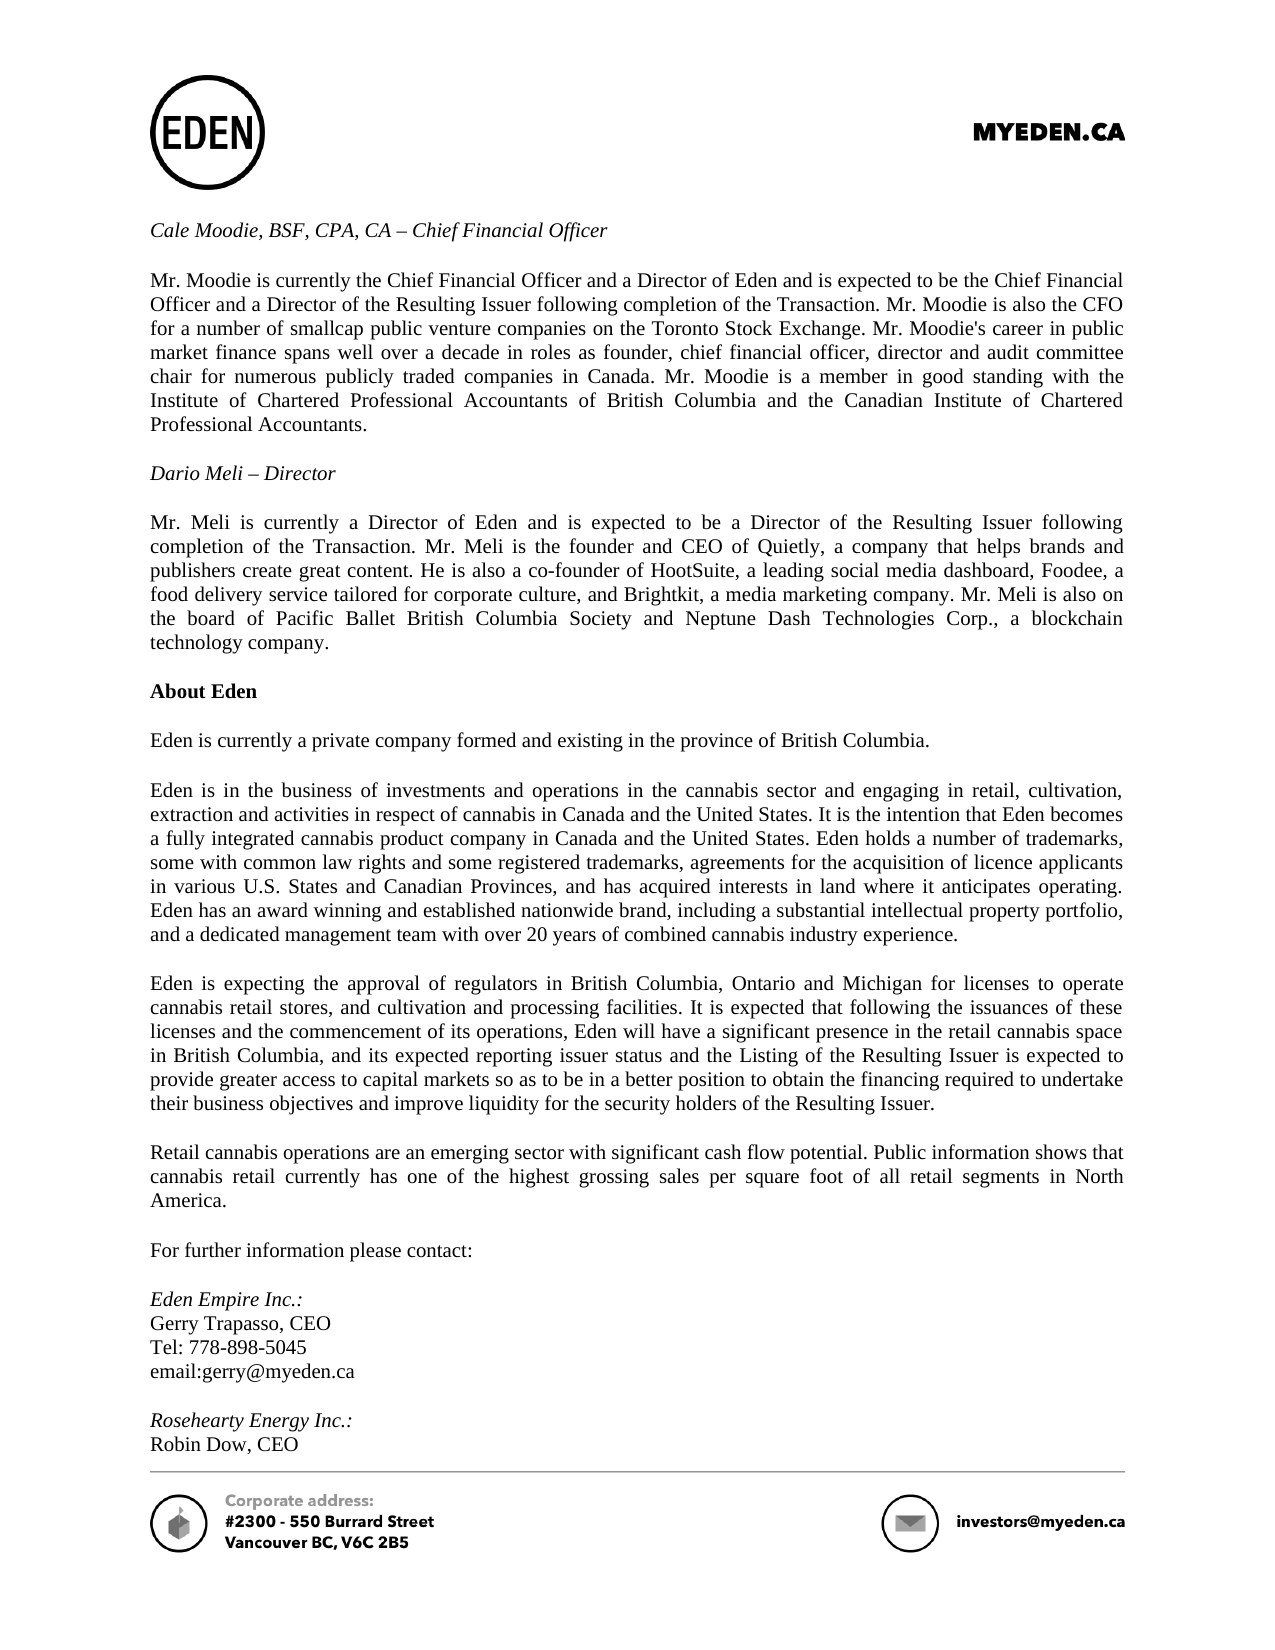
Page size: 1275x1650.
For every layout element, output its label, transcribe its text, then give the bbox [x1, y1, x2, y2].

text Dario Meli – Director [150, 461, 1125, 485]
text Cale Moodie, BSF, CPA, CA – Chief Financial Officer [150, 218, 1125, 242]
text For further information please contact: [150, 1237, 1125, 1262]
text Mr. Meli is currently a Director of Eden and is expected to be a Director of the Resulting Issuer following completion of the Transaction. Mr. Meli is the founder and CEO of Quietly, a company that helps brands and publishers create great content. He is also a co-founder of HootSuite, a leading social media dashboard, Foodee, a food delivery service tailored for corporate culture, and Brightkit, a media marketing company. Mr. Meli is also on the board of Pacific Ballet British Columbia Society and Neptune Dash Technologies Corp., a blockchain technology company. [150, 510, 1125, 654]
picture [150, 1471, 1125, 1572]
text Mr. Moodie is currently the Chief Financial Officer and a Director of Eden and is expected to be the Chief Financial Officer and a Director of the Resulting Issuer following completion of the Transaction. Mr. Moodie is also the CFO for a number of smallcap public venture companies on the Toronto Stock Exchange. Mr. Moodie's career in public market finance spans well over a decade in roles as founder, chief financial officer, director and audit committee chair for numerous publicly traded companies in Canada. Mr. Moodie is a member in good standing with the Institute of Chartered Professional Accountants of British Columbia and the Canadian Institute of Chartered Professional Accountants. [150, 267, 1125, 436]
text Retail cannabis operations are an emerging sector with significant cash flow potential. Public information shows that cannabis retail currently has one of the highest grossing sales per square foot of all retail segments in North America. [150, 1140, 1125, 1212]
text Eden is in the business of investments and operations in the cannabis sector and engaging in retail, cultivation, extraction and activities in respect of cannabis in Canada and the United States. It is the intention that Eden becomes a fully integrated cannabis product company in Canada and the United States. Eden holds a number of trademarks, some with common law rights and some registered trademarks, agreements for the acquisition of licence applicants in various U.S. States and Canadian Provinces, and has acquired interests in land where it anticipates operating. Eden has an award winning and established nationwide brand, including a substantial intellectual property portfolio, and a dedicated management team with over 20 years of combined cannabis industry experience. [150, 777, 1125, 946]
text Tel: 778-898-5045 [150, 1335, 1125, 1359]
text Robin Dow, CEO [150, 1432, 1125, 1456]
text About Eden [150, 679, 1125, 703]
text Rosehearty Energy Inc.: [150, 1408, 1125, 1432]
text Eden is expecting the approval of regulators in British Columbia, Ontario and Michigan for licenses to operate cannabis retail stores, and cultivation and processing facilities. It is expected that following the issuances of these licenses and the commencement of its operations, Eden will have a significant presence in the retail cannabis space in British Columbia, and its expected reporting issuer status and the Listing of the Resulting Issuer is expected to provide greater access to capital markets so as to be in a better position to obtain the financing required to undertake their business objectives and improve liquidity for the security holders of the Resulting Issuer. [150, 971, 1125, 1115]
text Eden Empire Inc.: [150, 1287, 1125, 1311]
text email:gerry@myeden.ca [150, 1359, 1125, 1383]
text Eden is currently a private company formed and existing in the province of British Columbia. [150, 728, 1125, 752]
text Gerry Trapasso, CEO [150, 1311, 1125, 1335]
picture [150, 75, 1125, 190]
